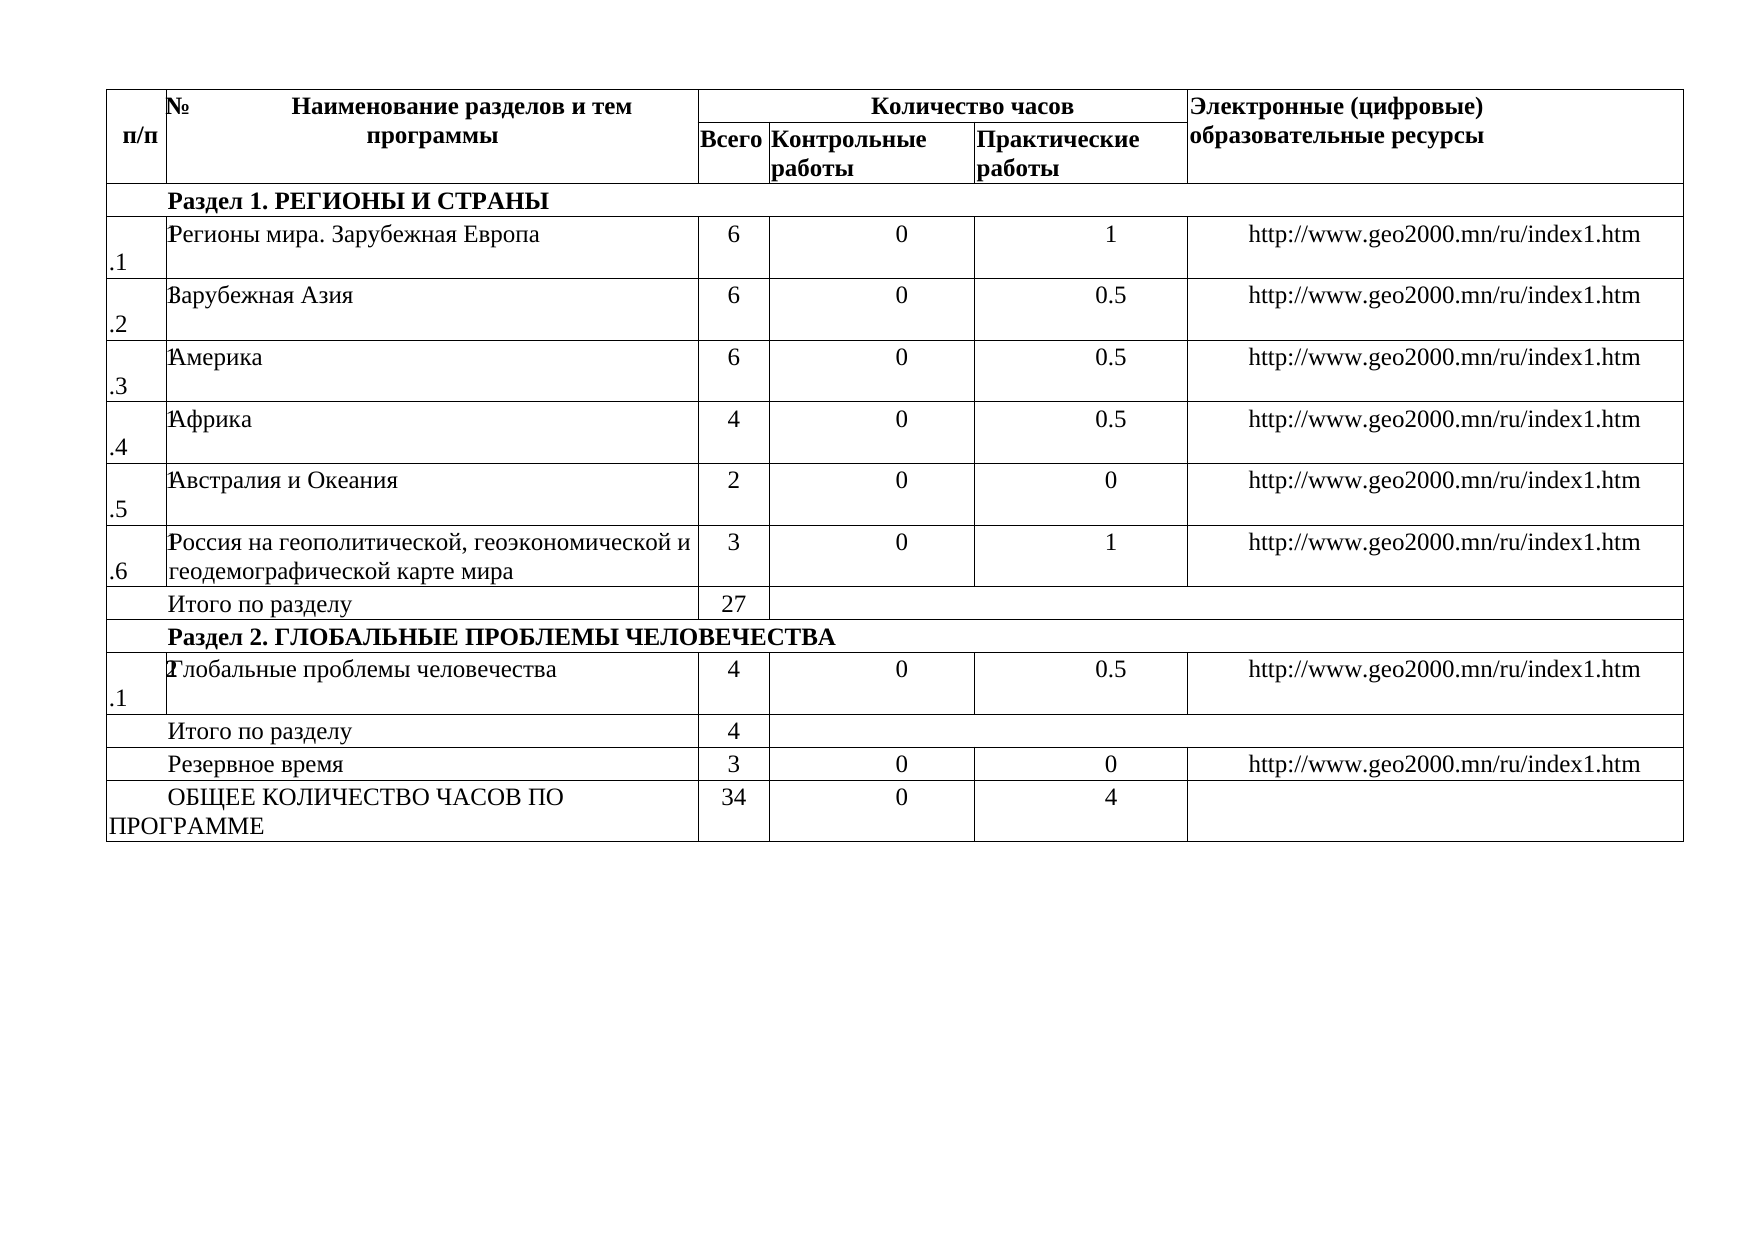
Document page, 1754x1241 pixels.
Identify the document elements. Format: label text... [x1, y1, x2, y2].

table_cell 4 [699, 715, 769, 747]
table_cell 0.5 [975, 653, 1187, 714]
table_cell 1.6 [107, 526, 166, 586]
table_cell 0 [770, 217, 974, 278]
table_cell 0 [770, 653, 974, 714]
table_cell 1 [975, 526, 1187, 586]
table_cell 0.5 [975, 341, 1187, 401]
table_cell Практические работы [975, 123, 1187, 183]
table_cell 1.3 [107, 341, 166, 401]
table_cell Контрольные работы [770, 123, 974, 183]
table_cell http://www.geo2000.mn/ru/index1.htm [1188, 464, 1683, 524]
table_cell Глобальные проблемы человечества [167, 653, 698, 714]
table_cell 0 [770, 279, 974, 339]
table_cell 0 [770, 402, 974, 463]
table_cell 3 [699, 526, 769, 586]
table_cell http://www.geo2000.mn/ru/index1.htm [1188, 341, 1683, 401]
table_cell 27 [699, 587, 769, 619]
table_cell [1188, 781, 1683, 841]
table_cell 4 [699, 402, 769, 463]
table_cell 0.5 [975, 279, 1187, 339]
table_header Наименование разделов и тем программы [167, 90, 698, 183]
table_cell [770, 587, 1683, 619]
table_cell Резервное время [107, 748, 698, 779]
table_cell http://www.geo2000.mn/ru/index1.htm [1188, 402, 1683, 463]
table_header № п/п [107, 90, 166, 183]
table_header Количество часов [699, 90, 1187, 122]
table_cell 0 [975, 748, 1187, 779]
table_cell 6 [699, 279, 769, 339]
table_cell Зарубежная Азия [167, 279, 698, 339]
table_cell Африка [167, 402, 698, 463]
table_cell 3 [699, 748, 769, 779]
table_cell 1.2 [107, 279, 166, 339]
table_cell 0.5 [975, 402, 1187, 463]
table_cell Австралия и Океания [167, 464, 698, 524]
table_cell http://www.geo2000.mn/ru/index1.htm [1188, 217, 1683, 278]
table_cell 2.1 [107, 653, 166, 714]
table_cell Раздел 2. ГЛОБАЛЬНЫЕ ПРОБЛЕМЫ ЧЕЛОВЕЧЕСТВА [107, 620, 1683, 652]
table_cell 1.1 [107, 217, 166, 278]
table_cell 0 [975, 464, 1187, 524]
table_cell http://www.geo2000.mn/ru/index1.htm [1188, 653, 1683, 714]
table_cell 1.5 [107, 464, 166, 524]
table_cell Раздел 1. РЕГИОНЫ И СТРАНЫ [107, 184, 1683, 216]
table_cell [770, 715, 1683, 747]
table_cell 6 [699, 217, 769, 278]
table_cell 0 [770, 781, 974, 841]
table_cell Всего [699, 123, 769, 183]
table_cell 0 [770, 341, 974, 401]
table_cell 1.4 [107, 402, 166, 463]
table_cell 4 [975, 781, 1187, 841]
table_cell http://www.geo2000.mn/ru/index1.htm [1188, 748, 1683, 779]
table_cell 34 [699, 781, 769, 841]
table_cell Россия на геополитической, геоэкономической и геодемографической карте мира [167, 526, 698, 586]
table_cell Америка [167, 341, 698, 401]
table_cell Итого по разделу [107, 587, 698, 619]
table_cell 6 [699, 341, 769, 401]
table_cell 0 [770, 464, 974, 524]
table_cell 0 [770, 748, 974, 779]
table_cell 4 [699, 653, 769, 714]
table_cell Итого по разделу [107, 715, 698, 747]
table_cell http://www.geo2000.mn/ru/index1.htm [1188, 279, 1683, 339]
table_header Электронные (цифровые) образовательные ресурсы [1188, 90, 1683, 183]
table_cell 0 [770, 526, 974, 586]
table_cell http://www.geo2000.mn/ru/index1.htm [1188, 526, 1683, 586]
table_cell ОБЩЕЕ КОЛИЧЕСТВО ЧАСОВ ПО ПРОГРАММЕ [107, 781, 698, 841]
table_cell 1 [975, 217, 1187, 278]
table_cell 2 [699, 464, 769, 524]
table_cell Регионы мира. Зарубежная Европа [167, 217, 698, 278]
